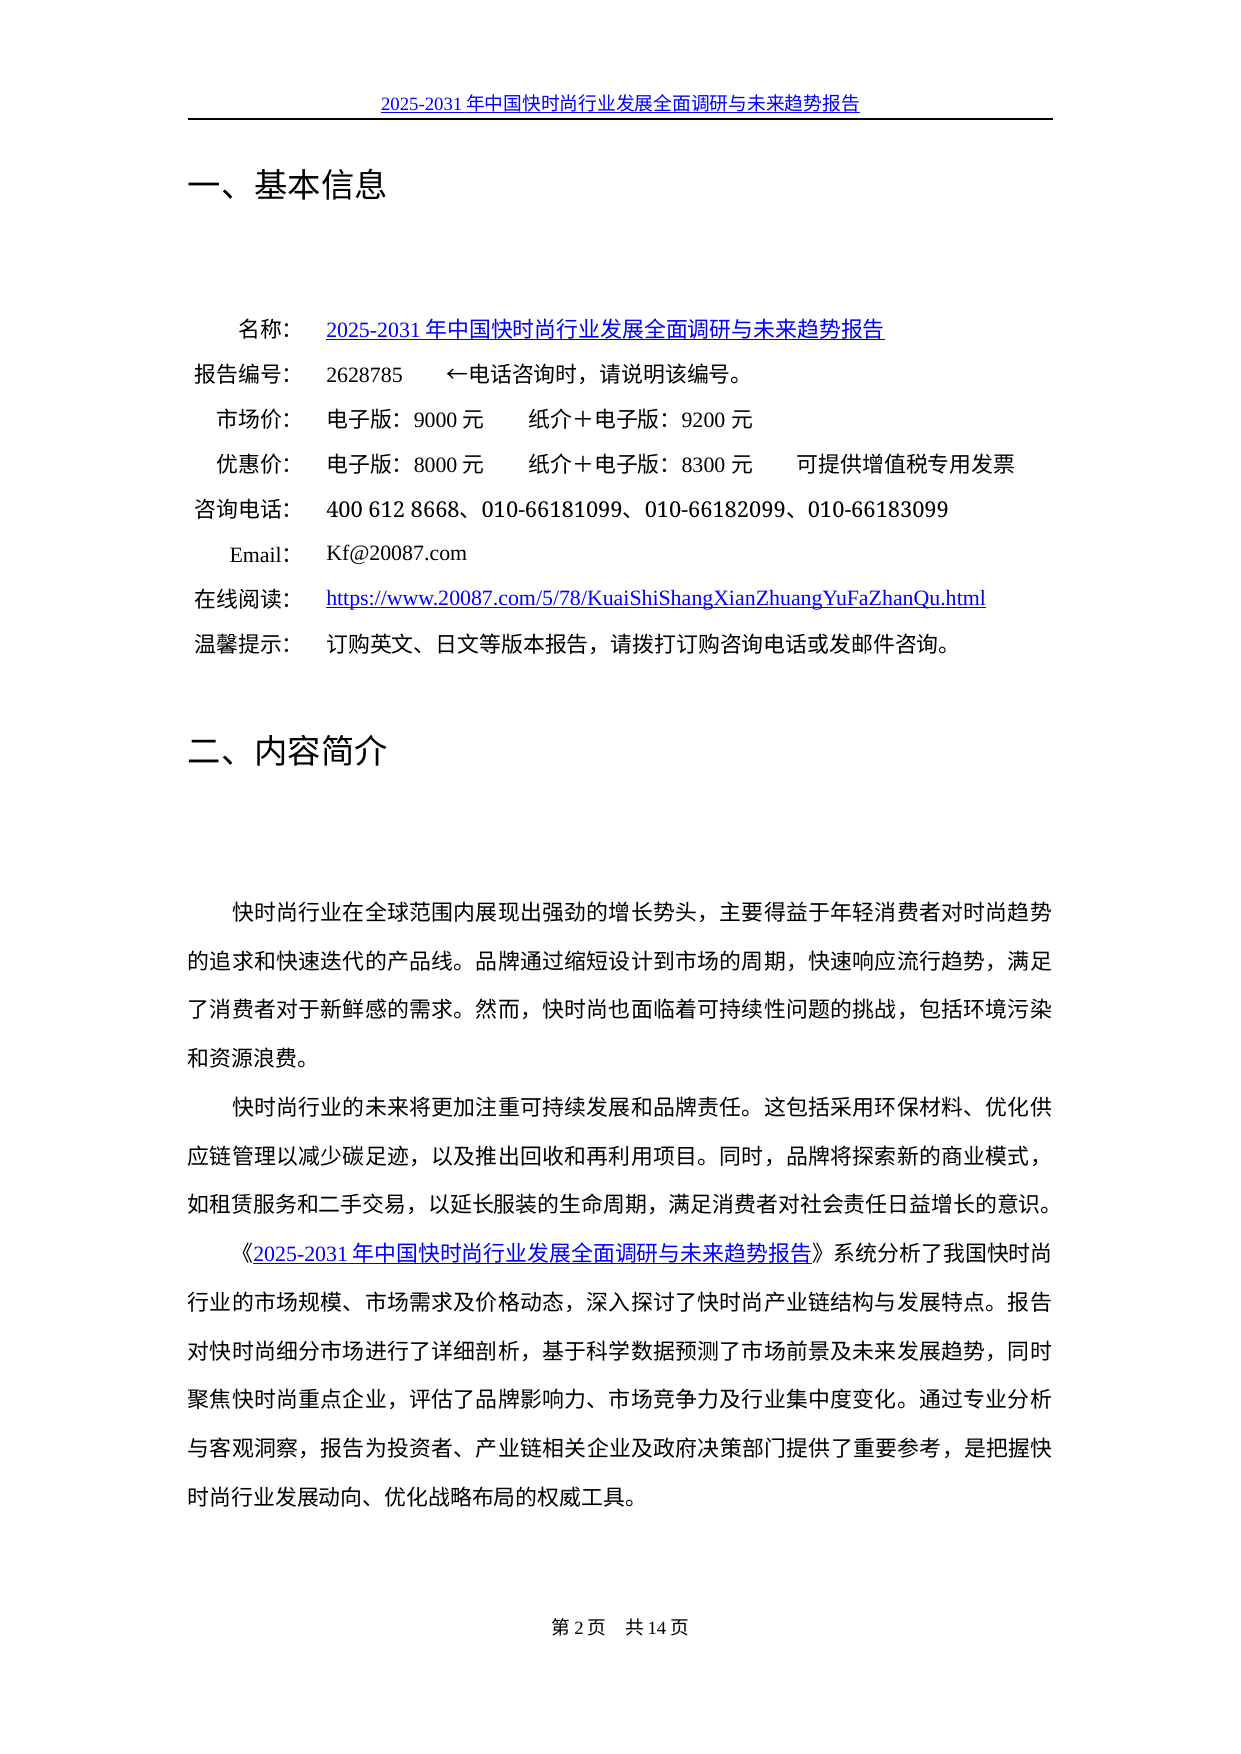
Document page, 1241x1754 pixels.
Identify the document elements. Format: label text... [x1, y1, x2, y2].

table_cell 市场价： [167, 402, 315, 447]
table_cell 订购英文、日文等版本报告，请拨打订购咨询电话或发邮件咨询。 [315, 627, 1073, 672]
table_cell 咨询电话： [167, 492, 315, 537]
table_cell 报告编号： [167, 357, 315, 402]
table_cell [315, 582, 1073, 627]
table_cell 400 612 8668、010-66181099、010-66182099、010-66183099 [315, 492, 1073, 537]
table_cell 优惠价： [167, 447, 315, 492]
title 一、基本信息 [187, 150, 1053, 215]
table_cell Email： [167, 537, 315, 582]
table_cell 电子版：8000 元 纸介＋电子版：8300 元 可提供增值税专用发票 [315, 447, 1073, 492]
table_cell 电子版：9000 元 纸介＋电子版：9200 元 [315, 402, 1073, 447]
table_cell 在线阅读： [167, 582, 315, 627]
table_header 名称： [167, 312, 315, 357]
table_cell Kf@20087.com [315, 537, 1073, 582]
table_header 2025-2031年中国快时尚行业发展全面调研与未来趋势报告 [315, 312, 1073, 357]
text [187, 894, 1053, 1512]
table_cell 温馨提示： [167, 627, 315, 672]
table_cell 2628785 ←电话咨询时，请说明该编号。 [315, 357, 1073, 402]
title 二、内容简介 [187, 717, 1053, 782]
